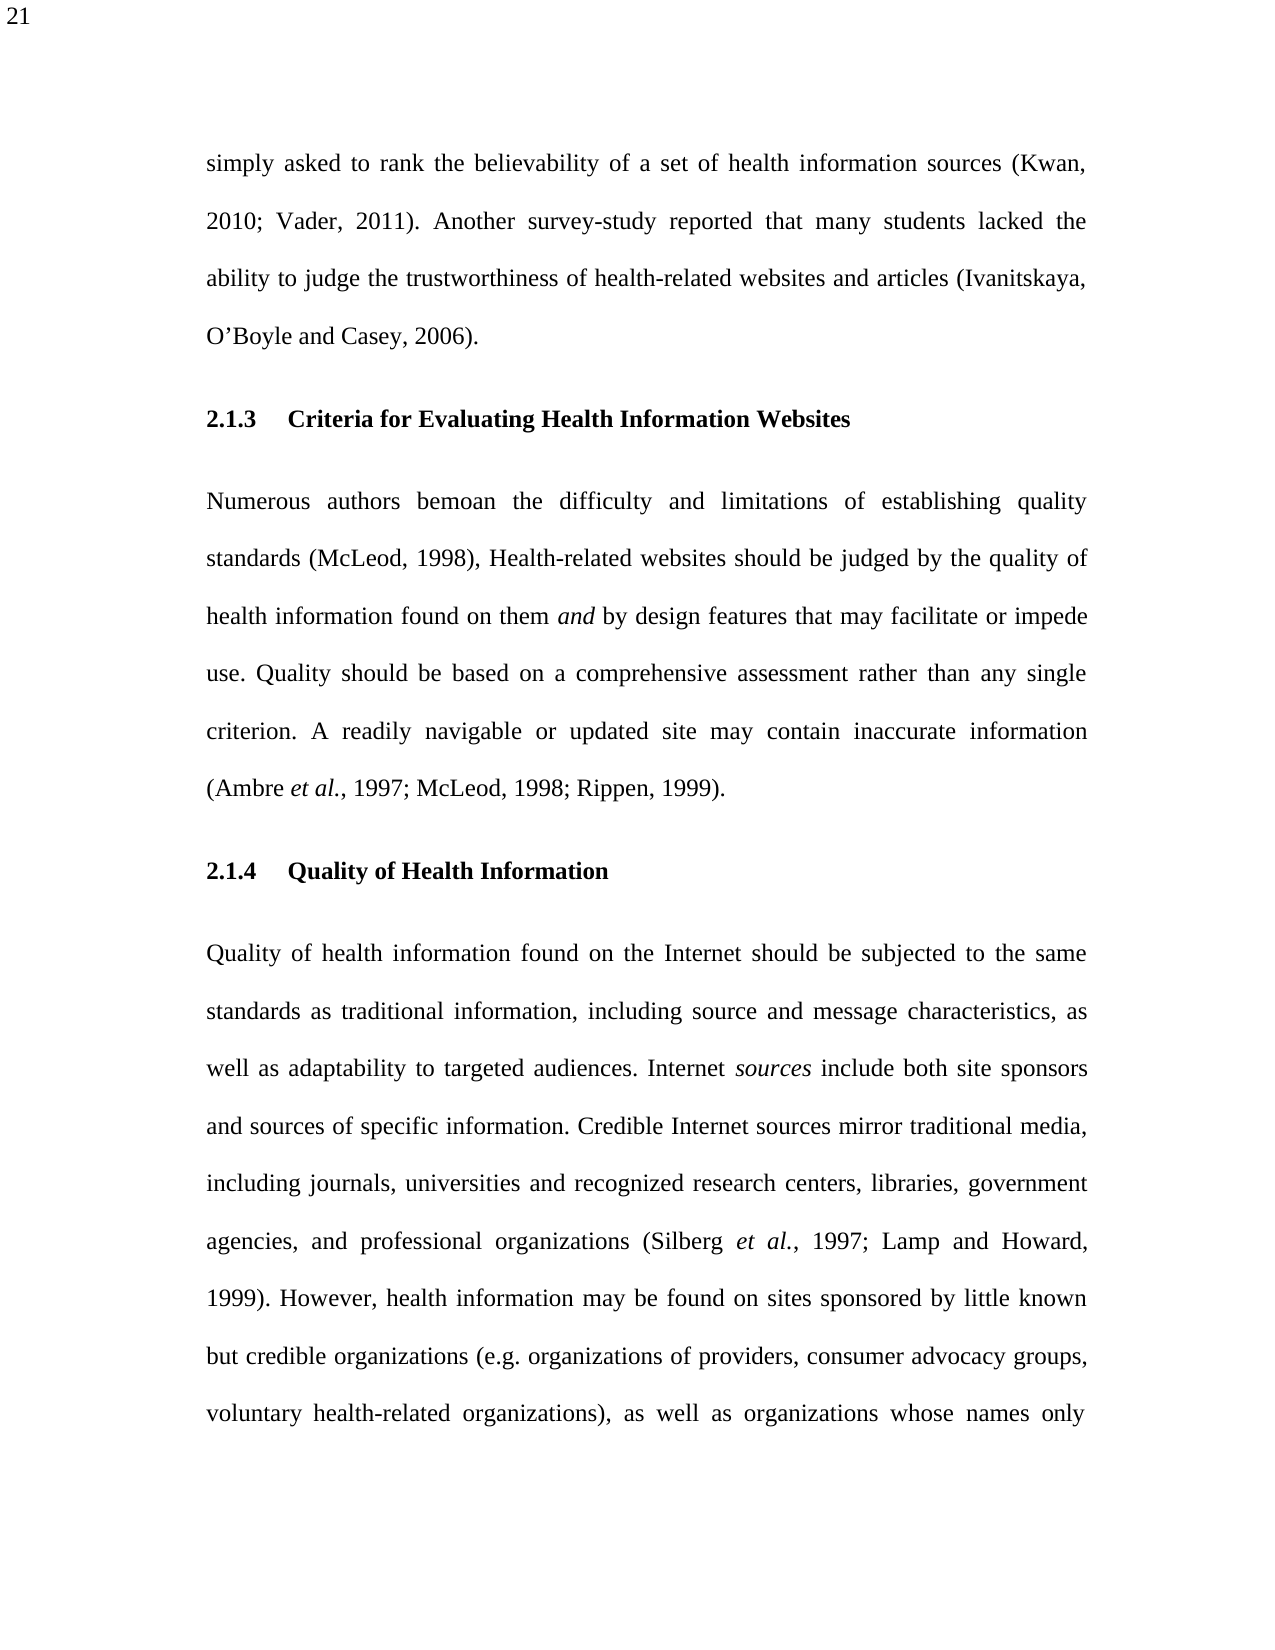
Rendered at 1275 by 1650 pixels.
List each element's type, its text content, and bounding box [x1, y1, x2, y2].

text Numerous authors bemoan the difficulty and limitations of establishing quality standards (McLeod, 1998), Health-related websites should be judged by the quality of health information found on them and by design features that may facilitate or impede use. Quality should be based on a comprehensive assessment rather than any single criterion. A readily navigable or updated site may contain inaccurate information (Ambre et al., 1997; McLeod, 1998; Rippen, 1999). [206, 486, 1088, 802]
subtitle Criteria for Evaluating Health Information Websites [206, 404, 1204, 432]
text simply asked to rank the believability of a set of health information sources (Kwan, 2010; Vader, 2011). Another survey-study reported that many students lacked the ability to judge the trustworthiness of health-related websites and articles (Ivanitskaya, O’Boyle and Casey, 2006). [206, 148, 1088, 349]
subtitle Quality of Health Information [206, 856, 1204, 885]
text Quality of health information found on the Internet should be subjected to the same standards as traditional information, including source and message characteristics, as well as adaptability to targeted audiences. Internet sources include both site sponsors and sources of specific information. Credible Internet sources mirror traditional media, including journals, universities and recognized research centers, libraries, government agencies, and professional organizations (Silberg et al., 1997; Lamp and Howard, 1999). However, health information may be found on sites sponsored by little known but credible organizations (e.g. organizations of providers, consumer advocacy groups, voluntary health-related organizations), as well as organizations whose names only [206, 938, 1088, 1427]
